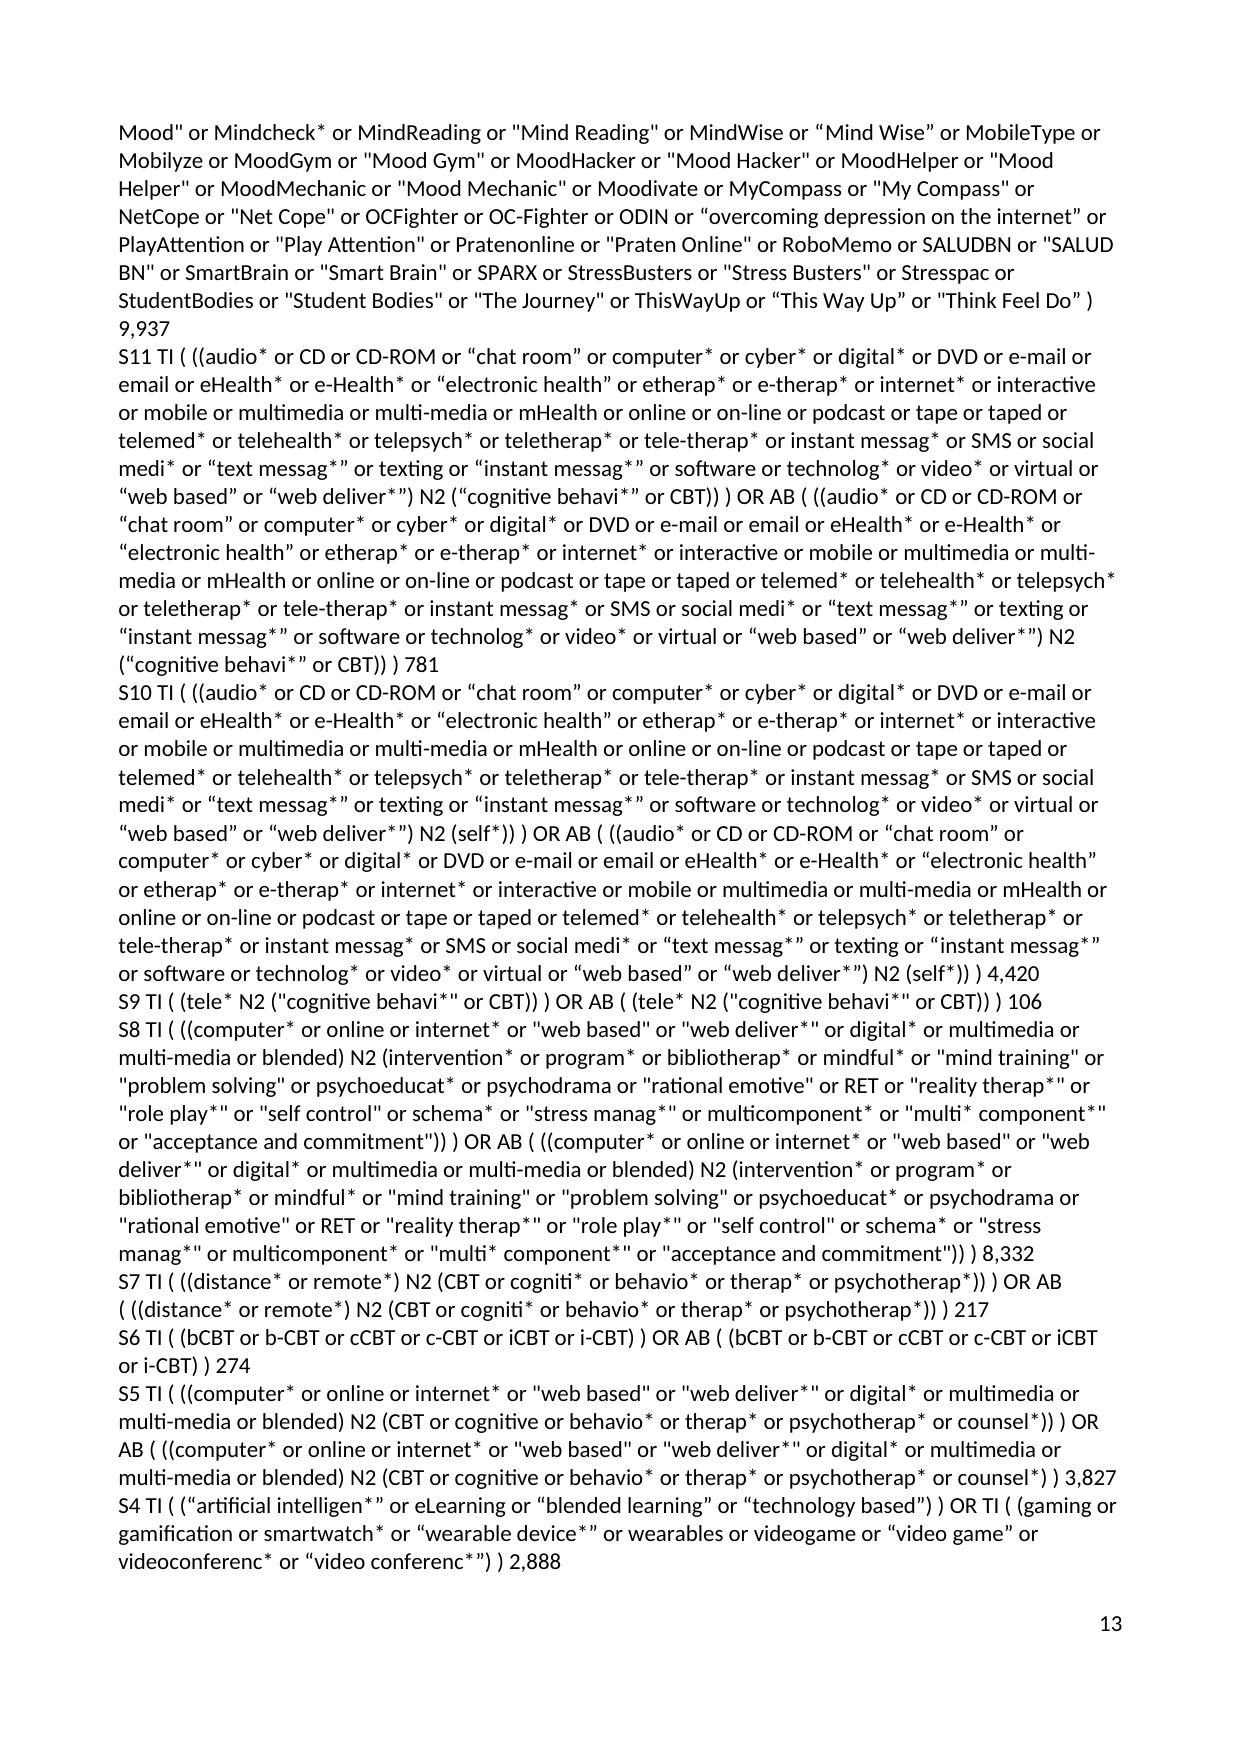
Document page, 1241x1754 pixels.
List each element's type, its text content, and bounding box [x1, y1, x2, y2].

text S6 TI ( (bCBT or b-CBT or cCBT or c-CBT or iCBT or i-CBT) ) OR AB ( (bCBT or b-CBT or cCBT or c-CBT or iCBT or i-CBT) ) 274 [118, 1323, 1122, 1379]
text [118, 118, 1122, 342]
text S7 TI ( ((distance* or remote*) N2 (CBT or cogniti* or behavio* or therap* or psychotherap*)) ) OR AB ( ((distance* or remote*) N2 (CBT or cogniti* or behavio* or therap* or psychotherap*)) ) 217 [118, 1267, 1122, 1323]
text S9 TI ( (tele* N2 ("cognitive behavi*" or CBT)) ) OR AB ( (tele* N2 ("cognitive behavi*" or CBT)) ) 106 [118, 987, 1122, 1015]
text S10 TI ( ((audio* or CD or CD-ROM or “chat room” or computer* or cyber* or digital* or DVD or e-mail or email or eHealth* or e-Health* or “electronic health” or etherap* or e-therap* or internet* or interactive or mobile or multimedia or multi-media or mHealth or online or on-line or podcast or tape or taped or telemed* or telehealth* or telepsych* or teletherap* or tele-therap* or instant messag* or SMS or social medi* or “text messag*” or texting or “instant messag*” or software or technolog* or video* or virtual or “web based” or “web deliver*”) N2 (self*)) ) OR AB ( ((audio* or CD or CD-ROM or “chat room” or computer* or cyber* or digital* or DVD or e-mail or email or eHealth* or e-Health* or “electronic health” or etherap* or e-therap* or internet* or interactive or mobile or multimedia or multi-media or mHealth or online or on-line or podcast or tape or taped or telemed* or telehealth* or telepsych* or teletherap* or tele-therap* or instant messag* or SMS or social medi* or “text messag*” or texting or “instant messag*” or software or technolog* or video* or virtual or “web based” or “web deliver*”) N2 (self*)) ) 4,420 [118, 678, 1122, 987]
text S5 TI ( ((computer* or online or internet* or "web based" or "web deliver*" or digital* or multimedia or multi-media or blended) N2 (CBT or cognitive or behavio* or therap* or psychotherap* or counsel*)) ) OR AB ( ((computer* or online or internet* or "web based" or "web deliver*" or digital* or multimedia or multi-media or blended) N2 (CBT or cognitive or behavio* or therap* or psychotherap* or counsel*) ) 3,827 [118, 1379, 1122, 1491]
text S4 TI ( (“artificial intelligen*” or eLearning or “blended learning” or “technology based”) ) OR TI ( (gaming or gamification or smartwatch* or “wearable device*” or wearables or videogame or “video game” or videoconferenc* or “video conferenc*”) ) 2,888 [118, 1491, 1122, 1575]
text S11 TI ( ((audio* or CD or CD-ROM or “chat room” or computer* or cyber* or digital* or DVD or e-mail or email or eHealth* or e-Health* or “electronic health” or etherap* or e-therap* or internet* or interactive or mobile or multimedia or multi-media or mHealth or online or on-line or podcast or tape or taped or telemed* or telehealth* or telepsych* or teletherap* or tele-therap* or instant messag* or SMS or social medi* or “text messag*” or texting or “instant messag*” or software or technolog* or video* or virtual or “web based” or “web deliver*”) N2 (“cognitive behavi*” or CBT)) ) OR AB ( ((audio* or CD or CD-ROM or “chat room” or computer* or cyber* or digital* or DVD or e-mail or email or eHealth* or e-Health* or “electronic health” or etherap* or e-therap* or internet* or interactive or mobile or multimedia or multi-media or mHealth or online or on-line or podcast or tape or taped or telemed* or telehealth* or telepsych* or teletherap* or tele-therap* or instant messag* or SMS or social medi* or “text messag*” or texting or “instant messag*” or software or technolog* or video* or virtual or “web based” or “web deliver*”) N2 (“cognitive behavi*” or CBT)) ) 781 [118, 342, 1122, 678]
text S8 TI ( ((computer* or online or internet* or "web based" or "web deliver*" or digital* or multimedia or multi-media or blended) N2 (intervention* or program* or bibliotherap* or mindful* or "mind training" or "problem solving" or psychoeducat* or psychodrama or "rational emotive" or RET or "reality therap*" or "role play*" or "self control" or schema* or "stress manag*" or multicomponent* or "multi* component*" or "acceptance and commitment")) ) OR AB ( ((computer* or online or internet* or "web based" or "web deliver*" or digital* or multimedia or multi-media or blended) N2 (intervention* or program* or bibliotherap* or mindful* or "mind training" or "problem solving" or psychoeducat* or psychodrama or "rational emotive" or RET or "reality therap*" or "role play*" or "self control" or schema* or "stress manag*" or multicomponent* or "multi* component*" or "acceptance and commitment")) ) 8,332 [118, 1015, 1122, 1267]
